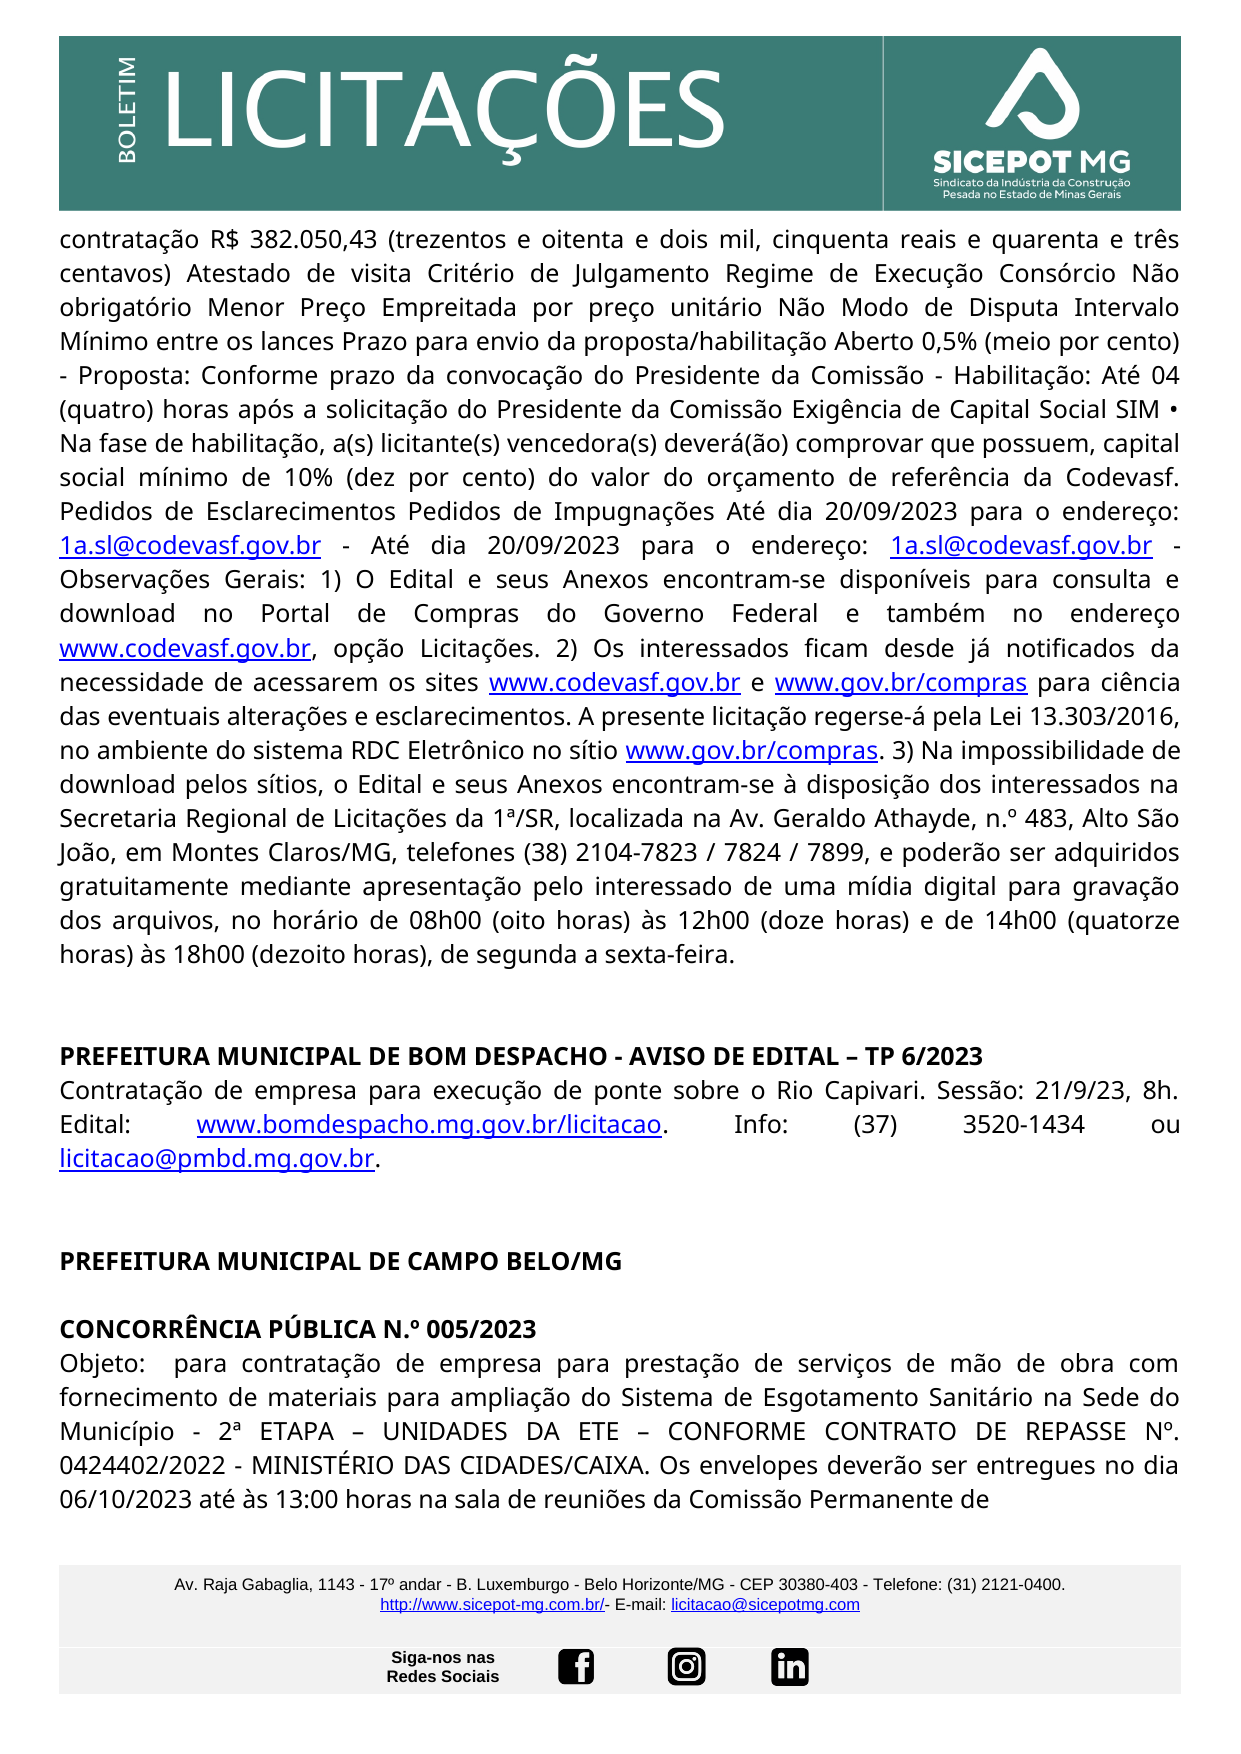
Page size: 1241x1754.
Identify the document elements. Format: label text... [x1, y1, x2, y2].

picture [667, 1647, 706, 1686]
picture [771, 1648, 809, 1686]
picture [557, 1648, 594, 1685]
text Contratação de empresa para execução de ponte sobre o Rio Capivari. Sessão: 21/9/23, 8h. Edital: www.bomdespacho.mg.gov.br/licitacao. Info: (37) 3520-1434 ou licitacao@pmbd.mg.gov.br. [59, 1073, 1181, 1175]
text Objeto: para contratação de empresa para prestação de serviços de mão de obra com fornecimento de materiais para ampliação do Sistema de Esgotamento Sanitário na Sede do Município - 2ª ETAPA – UNIDADES DA ETE – CONFORME CONTRATO DE REPASSE Nº. 0424402/2022 - MINISTÉRIO DAS CIDADES/CAIXA. Os envelopes deverão ser entregues no dia 06/10/2023 até às 13:00 horas na sala de reuniões da Comissão Permanente de [59, 1346, 1181, 1516]
text CONCORRÊNCIA PÚBLICA N.º 005/2023 [59, 1311, 1181, 1346]
picture [59, 36, 1181, 211]
text PREFEITURA MUNICIPAL DE BOM DESPACHO - AVISO DE EDITAL – TP 6/2023 [59, 1039, 1181, 1073]
text PREFEITURA MUNICIPAL DE CAMPO BELO/MG [59, 1243, 1181, 1277]
